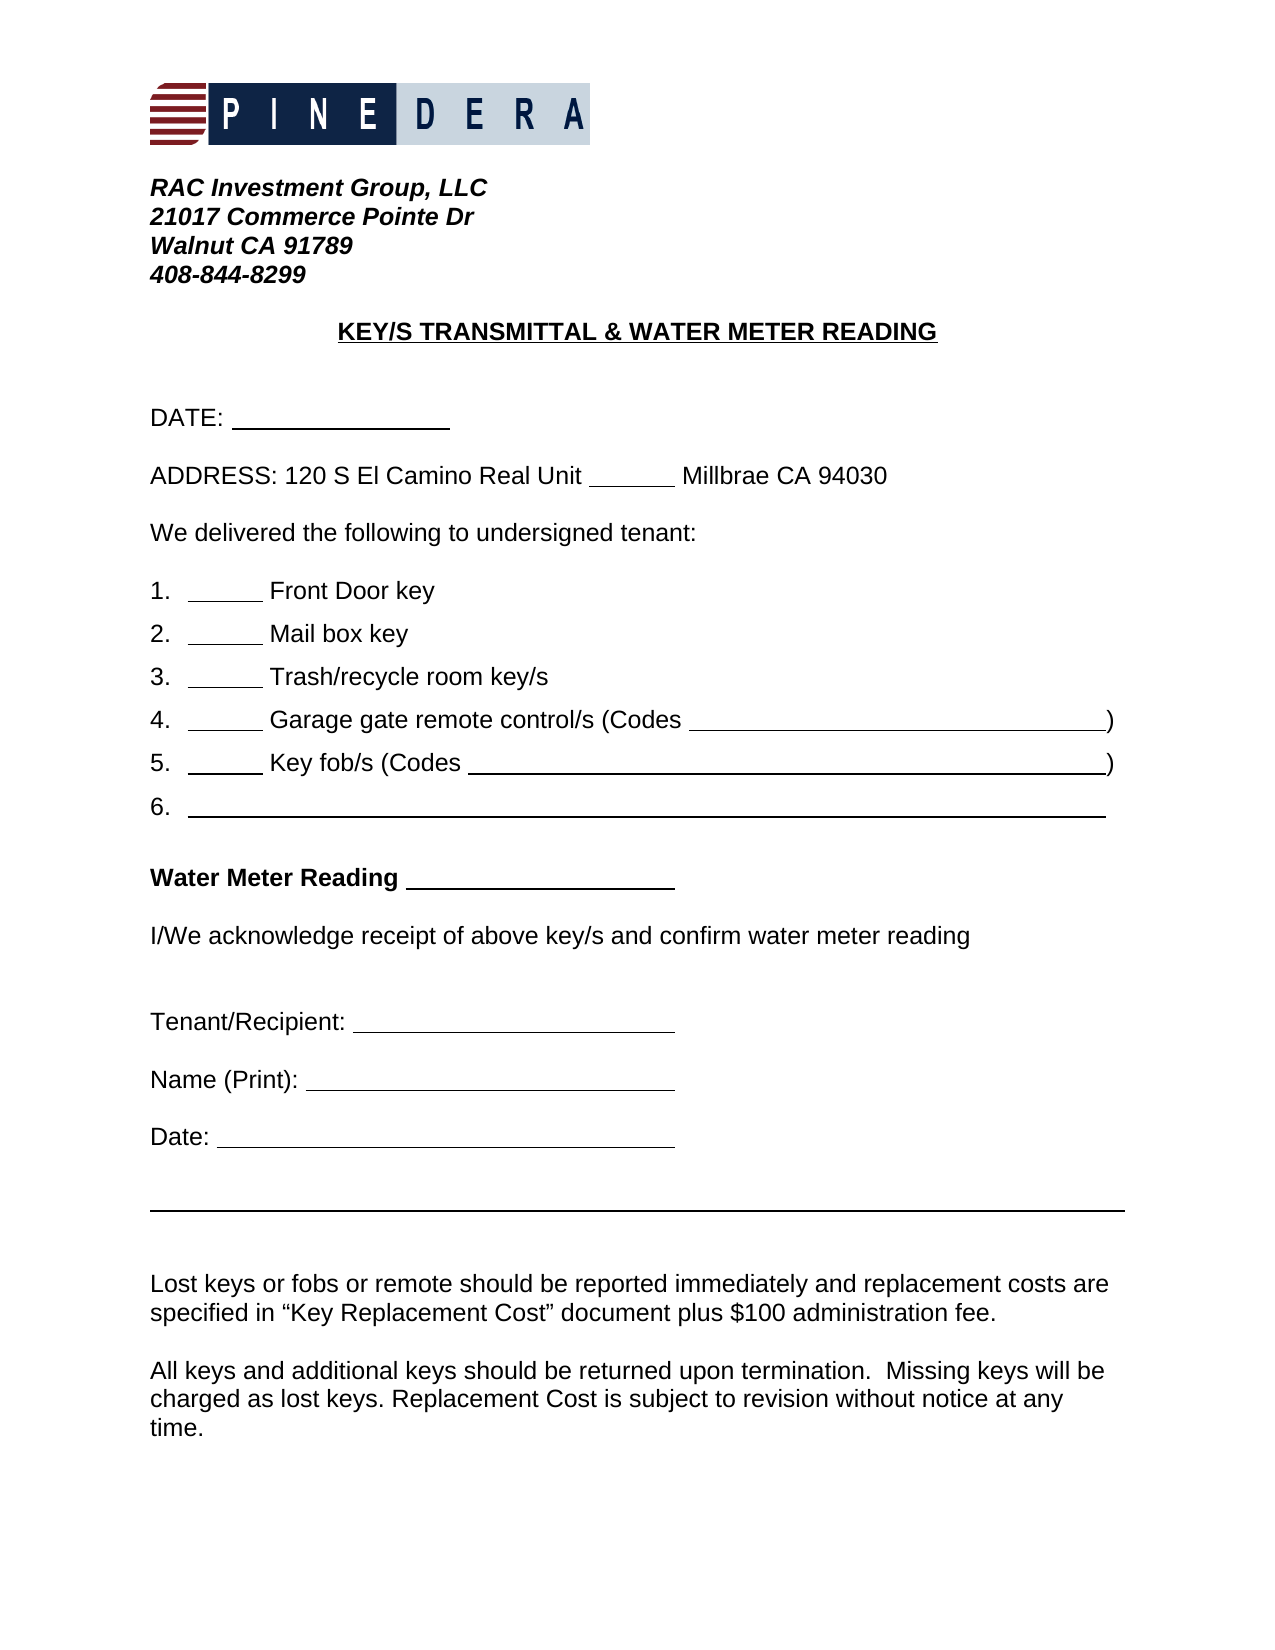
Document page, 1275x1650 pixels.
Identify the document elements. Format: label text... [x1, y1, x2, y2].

text I/We acknowledge receipt of above key/s and confirm water meter reading [150, 921, 1125, 949]
text Name (Print): [150, 1064, 1125, 1093]
text RAC Investment Group, LLC [150, 173, 1125, 202]
text DATE: [150, 403, 1125, 432]
list Garage gate remote control/s (Codes ) [150, 705, 1125, 734]
list Front Door key [150, 576, 1125, 604]
text Date: [150, 1122, 1125, 1151]
text All keys and additional keys should be returned upon termination. Missing keys will be charged as lost keys. Replacement Cost is subject to revision without notice at any time. [150, 1356, 1125, 1442]
text KEY/S TRANSMITTAL & WATER METER READING [150, 317, 1125, 346]
text ADDRESS: 120 S El Camino Real Unit Millbrae CA 94030 [150, 461, 1125, 489]
list Mail box key [150, 619, 1125, 648]
text Tenant/Recipient: [150, 1007, 1125, 1036]
text 408-844-8299 [150, 259, 1125, 288]
text Water Meter Reading [150, 863, 1125, 892]
list Key fob/s (Codes ) [150, 748, 1125, 777]
text Walnut CA 91789 [150, 231, 1125, 259]
text We delivered the following to undersigned tenant: [150, 518, 1125, 547]
list Trash/recycle room key/s [150, 662, 1125, 691]
text 21017 Commerce Pointe Dr [150, 202, 1125, 231]
text Lost keys or fobs or remote should be reported immediately and replacement costs are specified in “Key Replacement Cost” document plus $100 administration fee. [150, 1269, 1125, 1327]
picture [150, 83, 590, 145]
